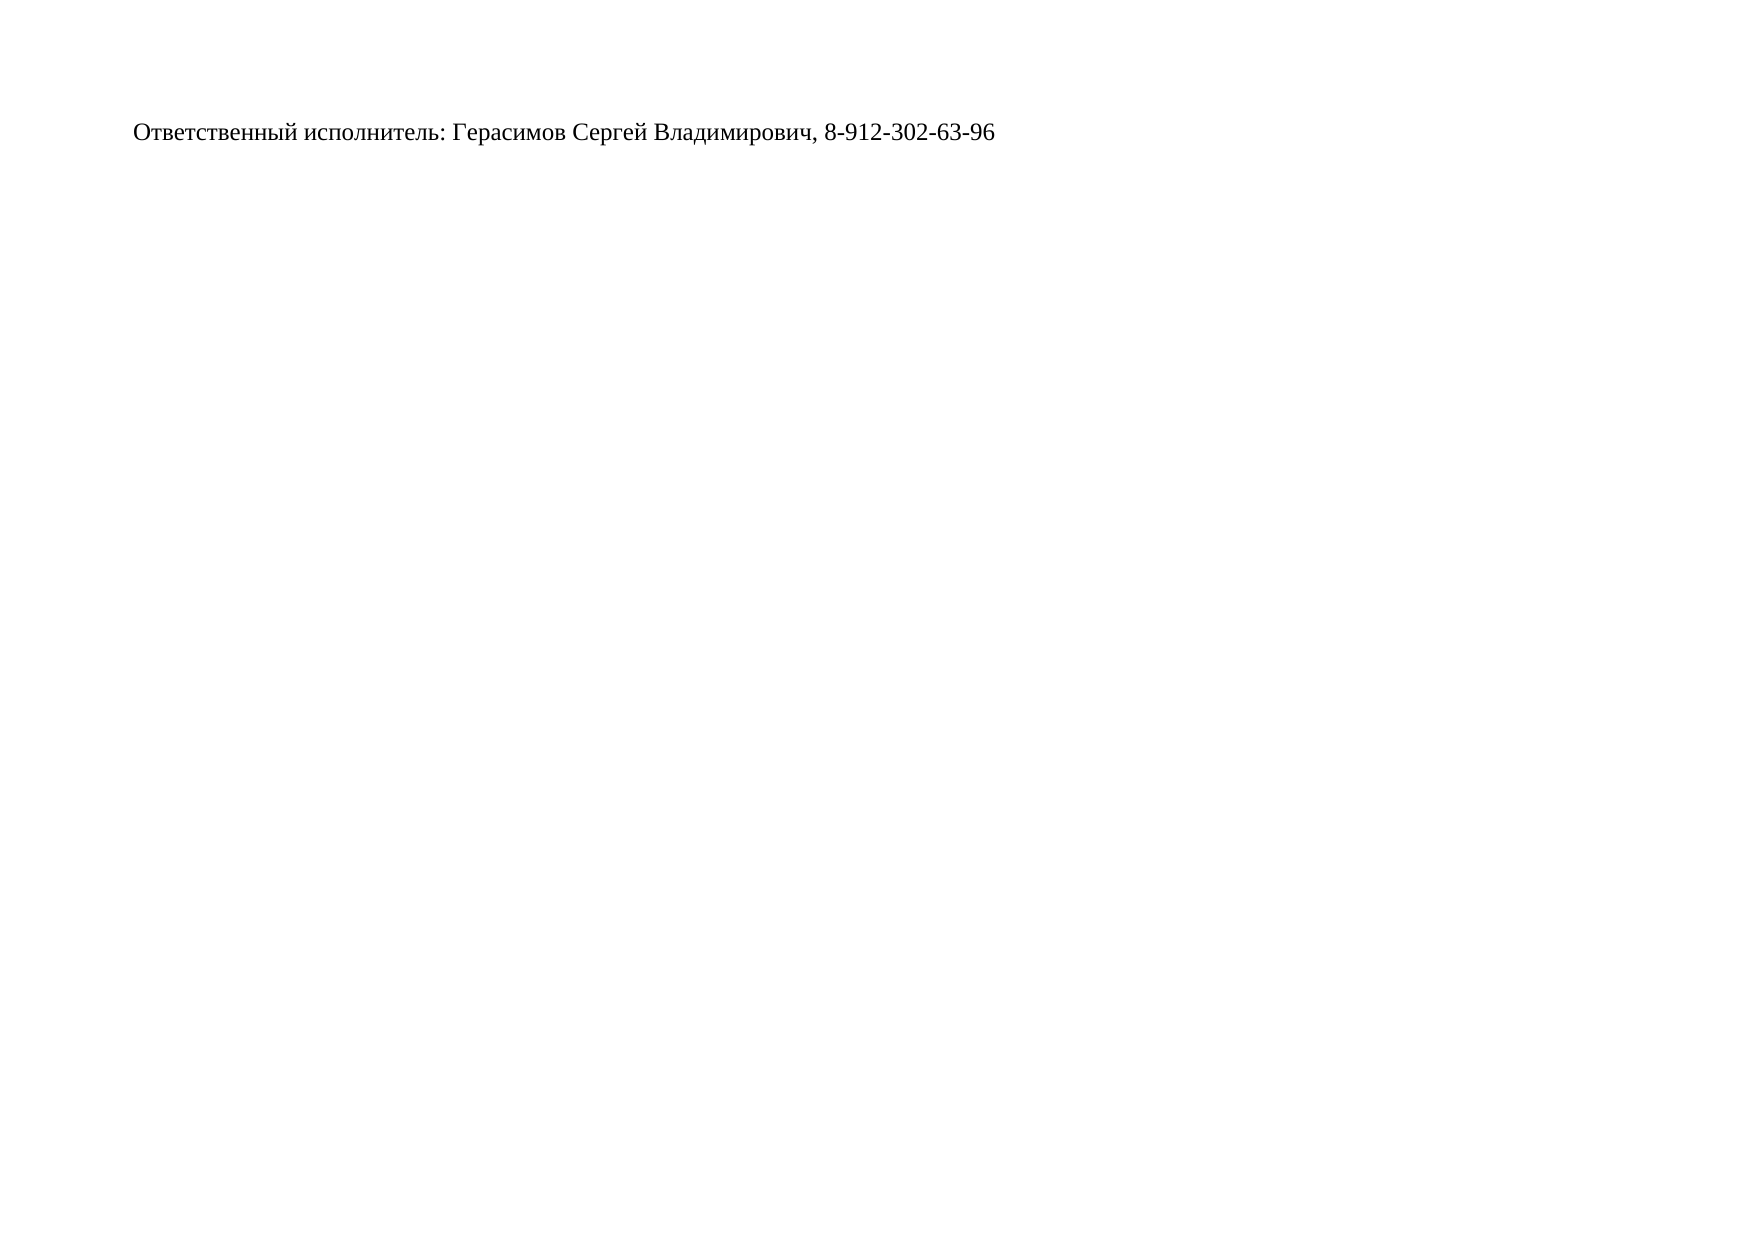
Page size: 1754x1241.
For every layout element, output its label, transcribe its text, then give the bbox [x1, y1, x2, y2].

text Ответственный исполнитель: Герасимов Сергей Владимирович, 8-912-302-63-96 [133, 117, 1636, 146]
